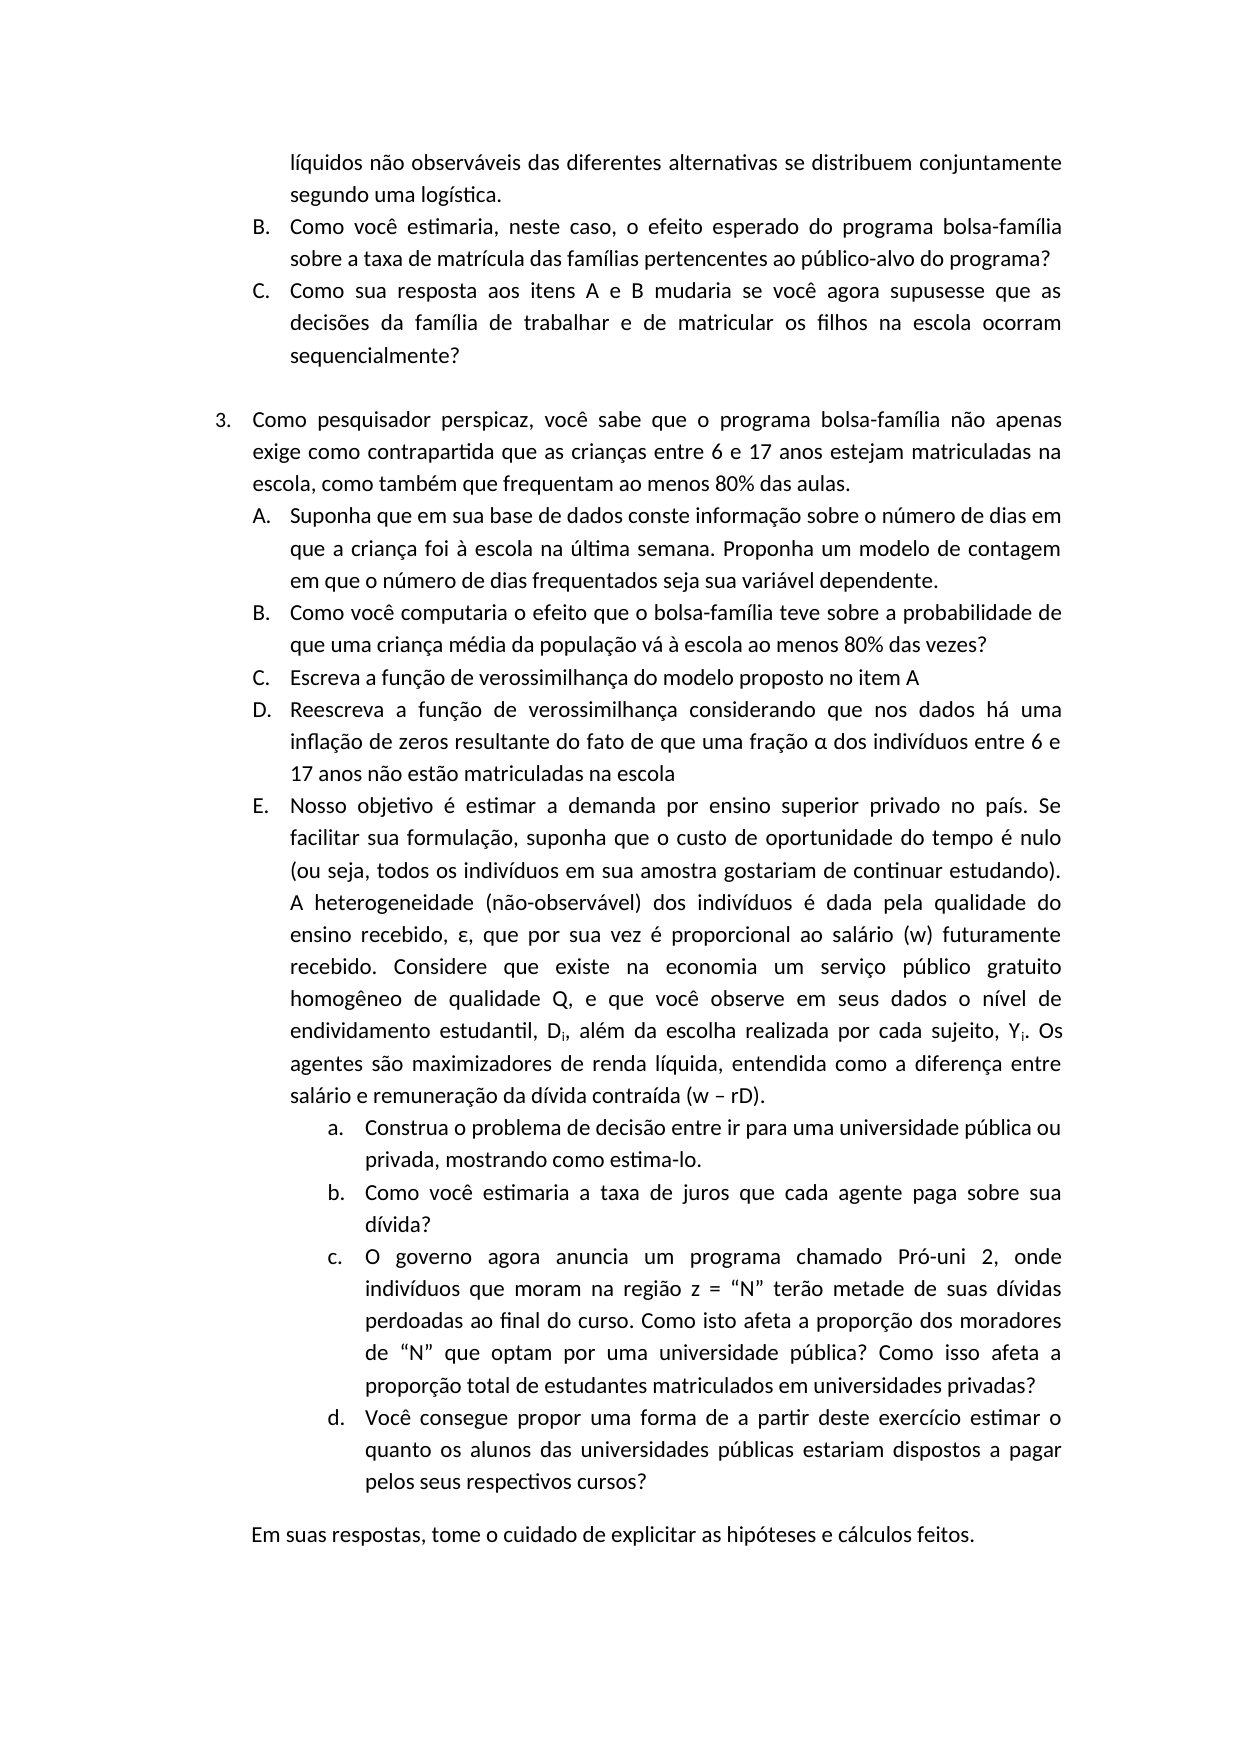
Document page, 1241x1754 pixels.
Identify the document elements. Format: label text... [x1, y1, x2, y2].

list Reescreva a função de verossimilhança considerando que nos dados há uma inflação de zeros resultante do fato de que uma fração α dos indivíduos entre 6 e 17 anos não estão matriculadas na escola [252, 695, 1063, 787]
list Como pesquisador perspicaz, você sabe que o programa bolsa-família não apenas exige como contrapartida que as crianças entre 6 e 17 anos estejam matriculadas na escola, como também que frequentam ao menos 80% das aulas. [215, 405, 1063, 497]
list Como você estimaria a taxa de juros que cada agente paga sobre sua dívida? [327, 1178, 1063, 1238]
list Você consegue propor uma forma de a partir deste exercício estimar o quanto os alunos das universidades públicas estariam dispostos a pagar pelos seus respectivos cursos? [327, 1403, 1063, 1495]
list Como sua resposta aos itens A e B mudaria se você agora supusesse que as decisões da família de trabalhar e de matricular os filhos na escola ocorram sequencialmente? [252, 276, 1063, 369]
list Como você estimaria, neste caso, o efeito esperado do programa bolsa-família sobre a taxa de matrícula das famílias pertencentes ao público-alvo do programa? [252, 212, 1063, 272]
list Construa o problema de decisão entre ir para uma universidade pública ou privada, mostrando como estima-lo. [327, 1113, 1063, 1173]
list O governo agora anuncia um programa chamado Pró-uni 2, onde indivíduos que moram na região z = “N” terão metade de suas dívidas perdoadas ao final do curso. Como isto afeta a proporção dos moradores de “N” que optam por uma universidade pública? Como isso afeta a proporção total de estudantes matriculados em universidades privadas? [327, 1242, 1063, 1399]
text Em suas respostas, tome o cuidado de explicitar as hipóteses e cálculos feitos. [251, 1520, 1063, 1548]
list Como você computaria o efeito que o bolsa-família teve sobre a probabilidade de que uma criança média da população vá à escola ao menos 80% das vezes? [252, 598, 1063, 658]
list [252, 148, 1063, 208]
list Nosso objetivo é estimar a demanda por ensino superior privado no país. Se facilitar sua formulação, suponha que o custo de oportunidade do tempo é nulo (ou seja, todos os indivíduos em sua amostra gostariam de continuar estudando). A heterogeneidade (não-observável) dos indivíduos é dada pela qualidade do ensino recebido, ε, que por sua vez é proporcional ao salário (w) futuramente recebido. Considere que existe na economia um serviço público gratuito homogêneo de qualidade Q, e que você observe em seus dados o nível de endividamento estudantil, Di, além da escolha realizada por cada sujeito, Yi. Os agentes são maximizadores de renda líquida, entendida como a diferença entre salário e remuneração da dívida contraída (w – rD). [252, 791, 1063, 1109]
list Suponha que em sua base de dados conste informação sobre o número de dias em que a criança foi à escola na última semana. Proponha um modelo de contagem em que o número de dias frequentados seja sua variável dependente. [252, 502, 1063, 594]
list Escreva a função de verossimilhança do modelo proposto no item A [252, 663, 1063, 691]
